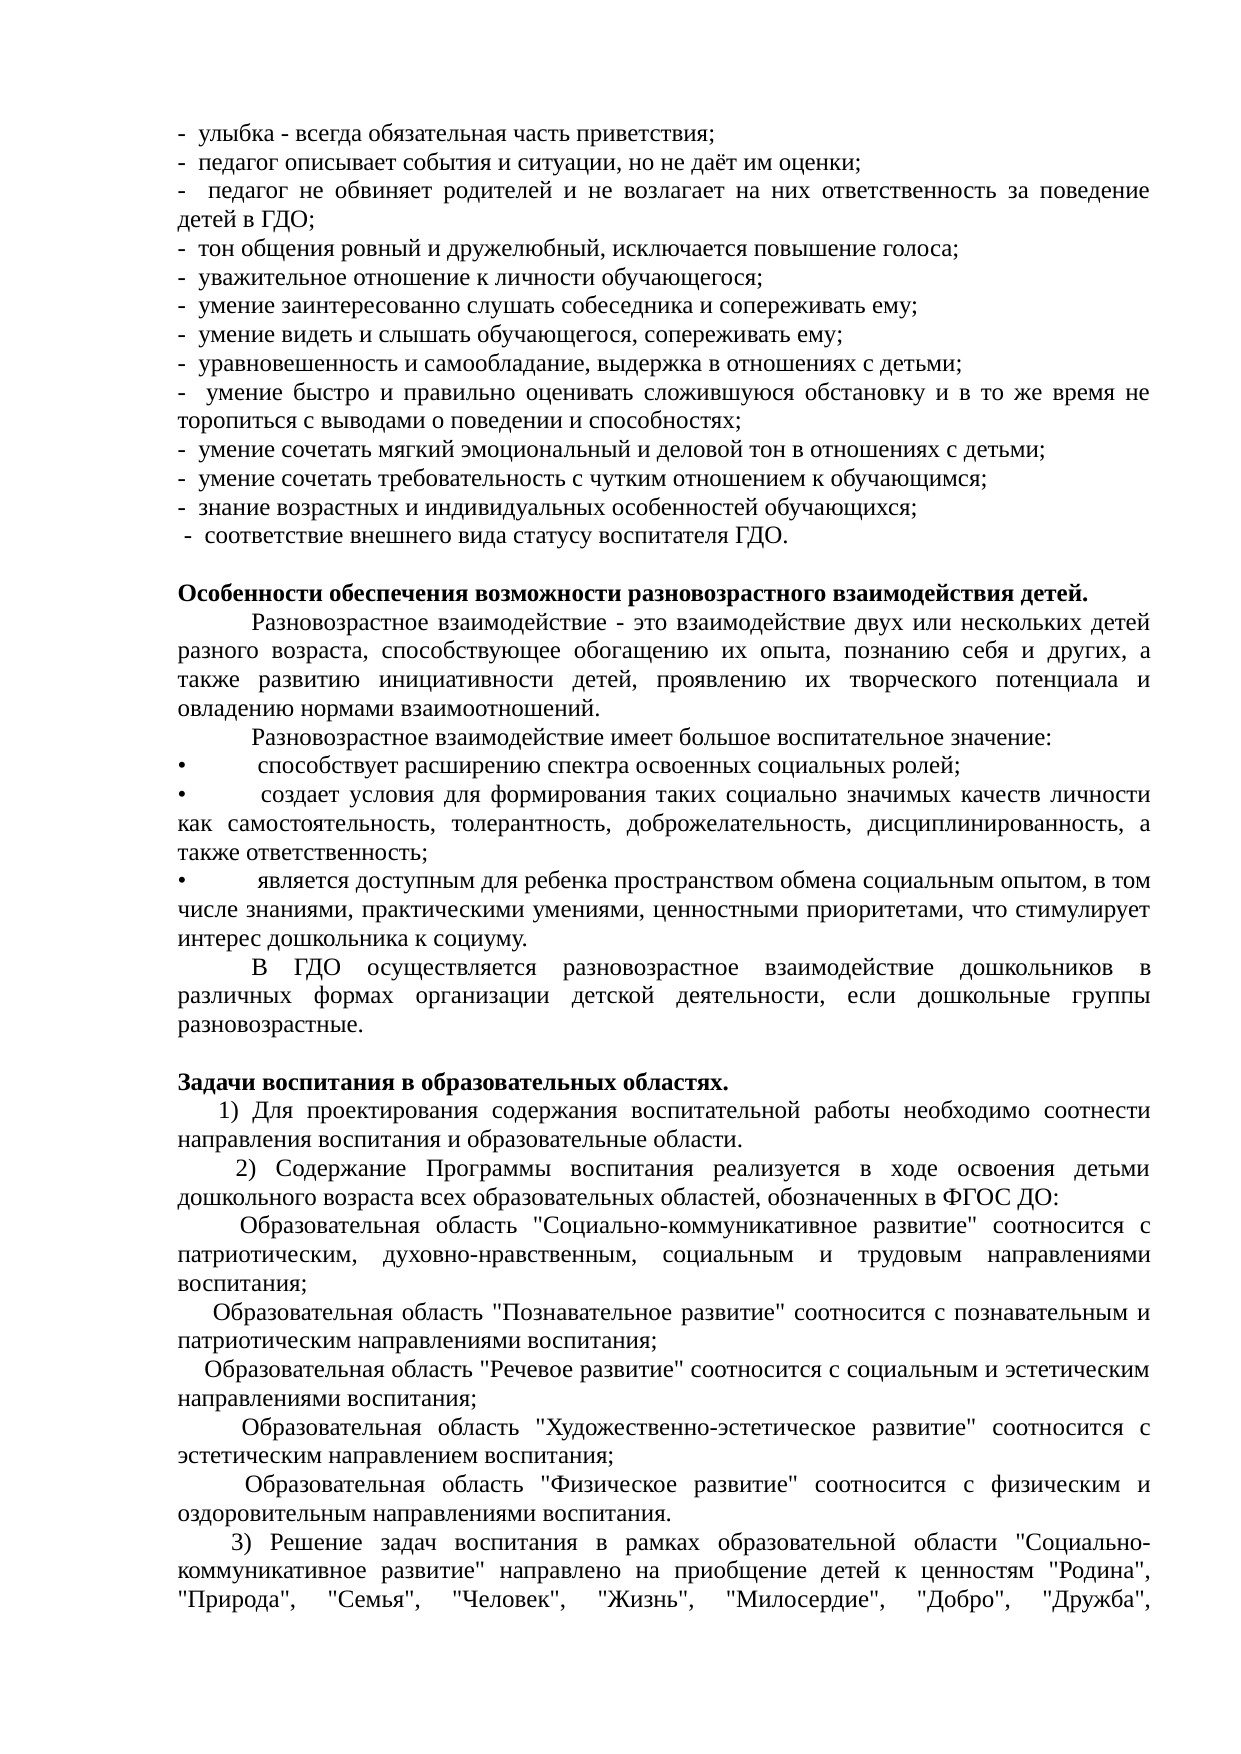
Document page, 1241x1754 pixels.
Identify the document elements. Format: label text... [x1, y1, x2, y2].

text • создает условия для формирования таких социально значимых качеств личности как самостоятельность, толерантность, доброжелательность, дисциплинированность, а также ответственность; [177, 779, 1152, 866]
text - тон общения ровный и дружелюбный, исключается повышение голоса; [177, 233, 1152, 262]
text Образовательная область "Познавательное развитие" соотносится с познавательным и патриотическим направлениями воспитания; [177, 1297, 1152, 1354]
text - умение видеть и слышать обучающегося, сопереживать ему; [177, 319, 1152, 348]
text Разновозрастное взаимодействие имеет большое воспитательное значение: [177, 722, 1152, 751]
text - соответствие внешнего вида статусу воспитателя ГДО. [177, 521, 1152, 549]
text Разновозрастное взаимодействие - это взаимодействие двух или нескольких детей разного возраста, способствующее обогащению их опыта, познанию себя и других, а также развитию инициативности детей, проявлению их творческого потенциала и овладению нормами взаимоотношений. [177, 607, 1152, 722]
text - умение заинтересованно слушать собеседника и сопереживать ему; [177, 291, 1152, 319]
text • способствует расширению спектра освоенных социальных ролей; [177, 751, 1152, 779]
text Образовательная область "Физическое развитие" соотносится с физическим и оздоровительным направлениями воспитания. [177, 1469, 1152, 1527]
text - умение сочетать мягкий эмоциональный и деловой тон в отношениях с детьми; [177, 434, 1152, 463]
text • является доступным для ребенка пространством обмена социальным опытом, в том числе знаниями, практическими умениями, ценностными приоритетами, что стимулирует интерес дошкольника к социуму. [177, 866, 1152, 952]
text - умение быстро и правильно оценивать сложившуюся обстановку и в то же время не торопиться с выводами о поведении и способностях; [177, 377, 1152, 434]
text Образовательная область "Речевое развитие" соотносится с социальным и эстетическим направлениями воспитания; [177, 1354, 1152, 1412]
text - умение сочетать требовательность с чутким отношением к обучающимся; [177, 463, 1152, 492]
text 1) Для проектирования содержания воспитательной работы необходимо соотнести направления воспитания и образовательные области. [177, 1096, 1152, 1153]
text - уравновешенность и самообладание, выдержка в отношениях с детьми; [177, 348, 1152, 377]
text - уважительное отношение к личности обучающегося; [177, 262, 1152, 291]
text Образовательная область "Художественно-эстетическое развитие" соотносится с эстетическим направлением воспитания; [177, 1412, 1152, 1469]
text - педагог не обвиняет родителей и не возлагает на них ответственность за поведение детей в ГДО; [177, 176, 1152, 233]
text В ГДО осуществляется разновозрастное взаимодействие дошкольников в различных формах организации детской деятельности, если дошкольные группы разновозрастные. [177, 952, 1152, 1038]
text 2) Содержание Программы воспитания реализуется в ходе освоения детьми дошкольного возраста всех образовательных областей, обозначенных в ФГОС ДО: [177, 1153, 1152, 1211]
text Образовательная область "Социально-коммуникативное развитие" соотносится с патриотическим, духовно-нравственным, социальным и трудовым направлениями воспитания; [177, 1211, 1152, 1297]
text - знание возрастных и индивидуальных особенностей обучающихся; [177, 492, 1152, 521]
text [177, 1527, 1152, 1613]
text Особенности обеспечения возможности разновозрастного взаимодействия детей. [177, 578, 1152, 607]
text - улыбка - всегда обязательная часть приветствия; [177, 118, 1152, 147]
text - педагог описывает события и ситуации, но не даёт им оценки; [177, 147, 1152, 176]
text Задачи воспитания в образовательных областях. [177, 1067, 1152, 1096]
